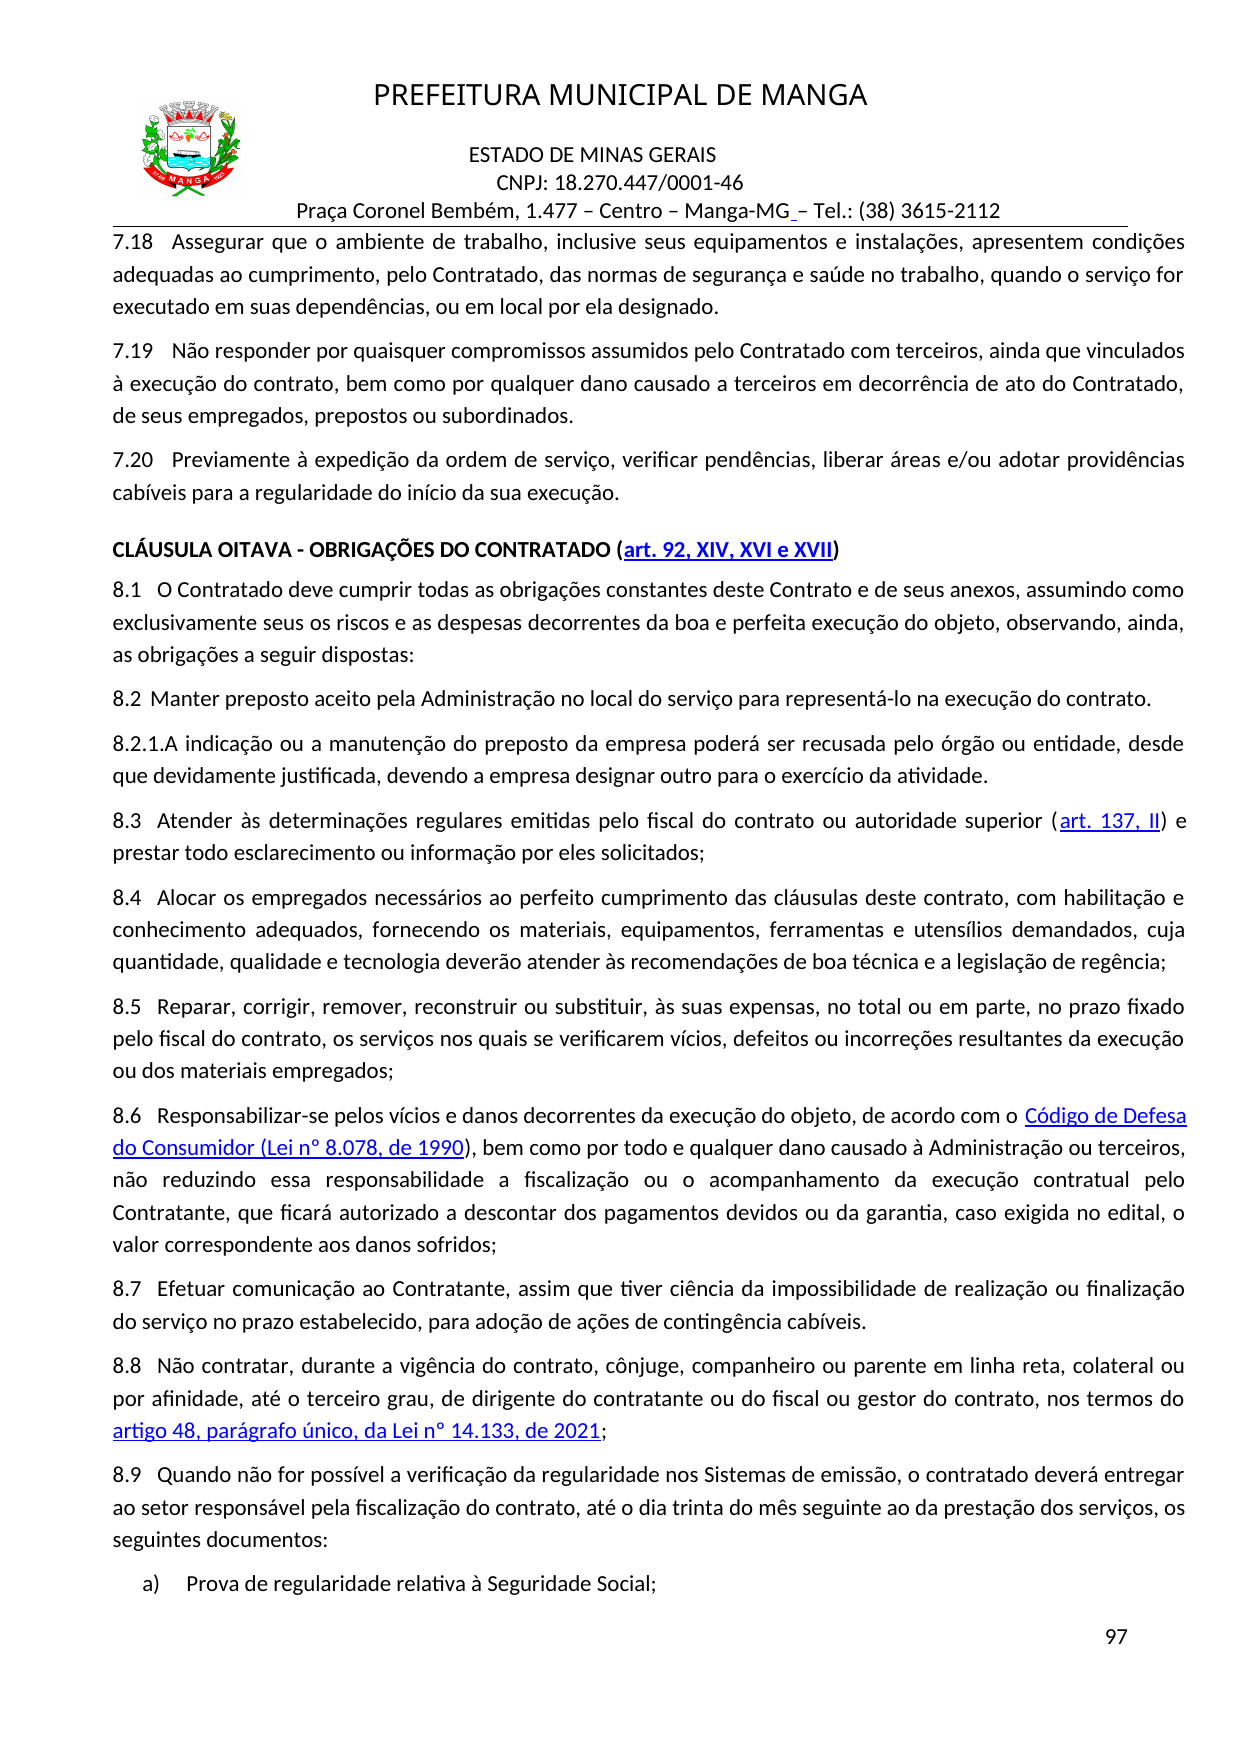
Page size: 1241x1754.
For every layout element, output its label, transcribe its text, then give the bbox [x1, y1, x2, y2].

list Alocar os empregados necessários ao perfeito cumprimento das cláusulas deste contrato, com habilitação e conhecimento adequados, fornecendo os materiais, equipamentos, ferramentas e utensílios demandados, cuja quantidade, qualidade e tecnologia deverão atender às recomendações de boa técnica e a legislação de regência; [112, 883, 1187, 975]
list Manter preposto aceito pela Administração no local do serviço para representá-lo na execução do contrato. [112, 684, 1187, 713]
list Reparar, corrigir, remover, reconstruir ou substituir, às suas expensas, no total ou em parte, no prazo fixado pelo fiscal do contrato, os serviços nos quais se verificarem vícios, defeitos ou incorreções resultantes da execução ou dos materiais empregados; [112, 992, 1187, 1084]
list Prova de regularidade relativa à Seguridade Social; [142, 1569, 1128, 1598]
list CLÁUSULA OITAVA - OBRIGAÇÕES DO CONTRATADO (art. 92, XIV, XVI e XVII) [112, 535, 1128, 563]
list Atender às determinações regulares emitidas pelo fiscal do contrato ou autoridade superior (art. 137, II) e prestar todo esclarecimento ou informação por eles solicitados; [112, 806, 1187, 866]
list Não contratar, durante a vigência do contrato, cônjuge, companheiro ou parente em linha reta, colateral ou por afinidade, até o terceiro grau, de dirigente do contratante ou do fiscal ou gestor do contrato, nos termos do artigo 48, parágrafo único, da Lei nº 14.133, de 2021; [112, 1351, 1187, 1444]
list O Contratado deve cumprir todas as obrigações constantes deste Contrato e de seus anexos, assumindo como exclusivamente seus os riscos e as despesas decorrentes da boa e perfeita execução do objeto, observando, ainda, as obrigações a seguir dispostas: [112, 576, 1187, 668]
picture [137, 98, 244, 200]
list Previamente à expedição da ordem de serviço, verificar pendências, liberar áreas e/ou adotar providências cabíveis para a regularidade do início da sua execução. [112, 446, 1187, 506]
list Não responder por quaisquer compromissos assumidos pelo Contratado com terceiros, ainda que vinculados à execução do contrato, bem como por qualquer dano causado a terceiros em decorrência de ato do Contratado, de seus empregados, prepostos ou subordinados. [112, 337, 1187, 429]
list Responsabilizar-se pelos vícios e danos decorrentes da execução do objeto, de acordo com o Código de Defesa do Consumidor (Lei nº 8.078, de 1990), bem como por todo e qualquer dano causado à Administração ou terceiros, não reduzindo essa responsabilidade a fiscalização ou o acompanhamento da execução contratual pelo Contratante, que ficará autorizado a descontar dos pagamentos devidos ou da garantia, caso exigida no edital, o valor correspondente aos danos sofridos; [112, 1101, 1187, 1258]
list Efetuar comunicação ao Contratante, assim que tiver ciência da impossibilidade de realização ou finalização do serviço no prazo estabelecido, para adoção de ações de contingência cabíveis. [112, 1274, 1187, 1335]
list Quando não for possível a verificação da regularidade nos Sistemas de emissão, o contratado deverá entregar ao setor responsável pela fiscalização do contrato, até o dia trinta do mês seguinte ao da prestação dos serviços, os seguintes documentos: [112, 1461, 1187, 1553]
list Assegurar que o ambiente de trabalho, inclusive seus equipamentos e instalações, apresentem condições adequadas ao cumprimento, pelo Contratado, das normas de segurança e saúde no trabalho, quando o serviço for executado em suas dependências, ou em local por ela designado. [112, 227, 1187, 320]
list 8.2.1.A indicação ou a manutenção do preposto da empresa poderá ser recusada pelo órgão ou entidade, desde que devidamente justificada, devendo a empresa designar outro para o exercício da atividade. [112, 729, 1187, 789]
